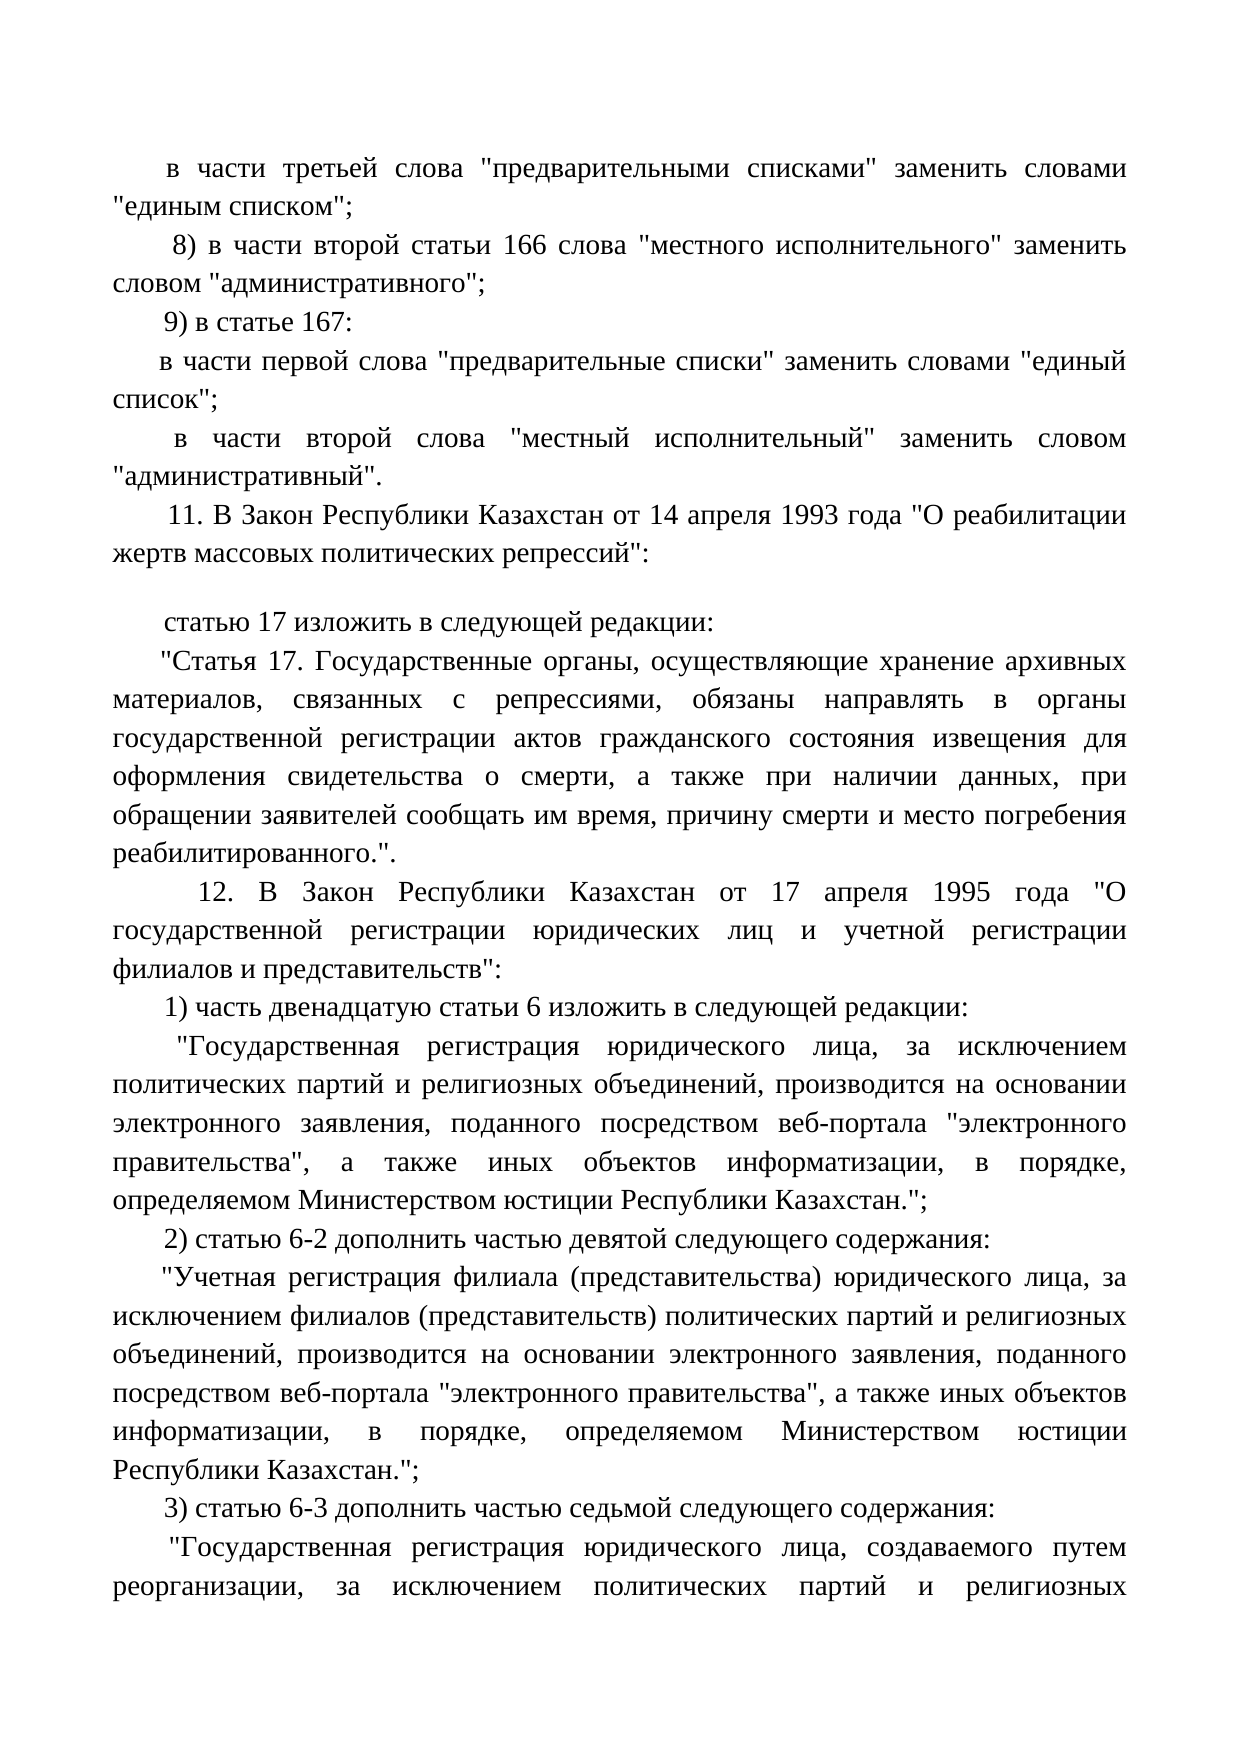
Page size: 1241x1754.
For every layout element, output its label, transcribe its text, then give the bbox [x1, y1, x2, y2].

text статью 17 изложить в следующей редакции: [112, 604, 1128, 638]
text 9) в статье 167: [112, 304, 1128, 338]
text 11. В Закон Республики Казахстан от 14 апреля 1993 года "О реабилитации жертв массовых политических репрессий": [112, 497, 1128, 569]
text 3) статью 6-3 дополнить частью седьмой следующего содержания: [112, 1491, 1128, 1524]
text "Государственная регистрация юридического лица, за исключением политических партий и религиозных объединений, производится на основании электронного заявления, поданного посредством веб-портала "электронного правительства", а также иных объектов информатизации, в порядке, определяемом Министерством юстиции Республики Казахстан."; [112, 1028, 1128, 1216]
text 12. В Закон Республики Казахстан от 17 апреля 1995 года "О государственной регистрации юридических лиц и учетной регистрации филиалов и представительств": [112, 874, 1128, 984]
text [112, 1529, 1128, 1601]
text в части второй слова "местный исполнительный" заменить словом "административный". [112, 420, 1128, 492]
text 2) статью 6-2 дополнить частью девятой следующего содержания: [112, 1221, 1128, 1254]
text "Учетная регистрация филиала (представительства) юридического лица, за исключением филиалов (представительств) политических партий и религиозных объединений, производится на основании электронного заявления, поданного посредством веб-портала "электронного правительства", а также иных объектов информатизации, в порядке, определяемом Министерством юстиции Республики Казахстан."; [112, 1259, 1128, 1486]
text "Статья 17. Государственные органы, осуществляющие хранение архивных материалов, связанных с репрессиями, обязаны направлять в органы государственной регистрации актов гражданского состояния извещения для оформления свидетельства о смерти, а также при наличии данных, при обращении заявителей сообщать им время, причину смерти и место погребения реабилитированного.". [112, 643, 1128, 869]
text в части первой слова "предварительные списки" заменить словами "единый список"; [112, 343, 1128, 415]
text в части третьей слова "предварительными списками" заменить словами "единым списком"; [112, 150, 1128, 222]
text 8) в части второй статьи 166 слова "местного исполнительного" заменить словом "административного"; [112, 227, 1128, 299]
text 1) часть двенадцатую статьи 6 изложить в следующей редакции: [112, 989, 1128, 1023]
